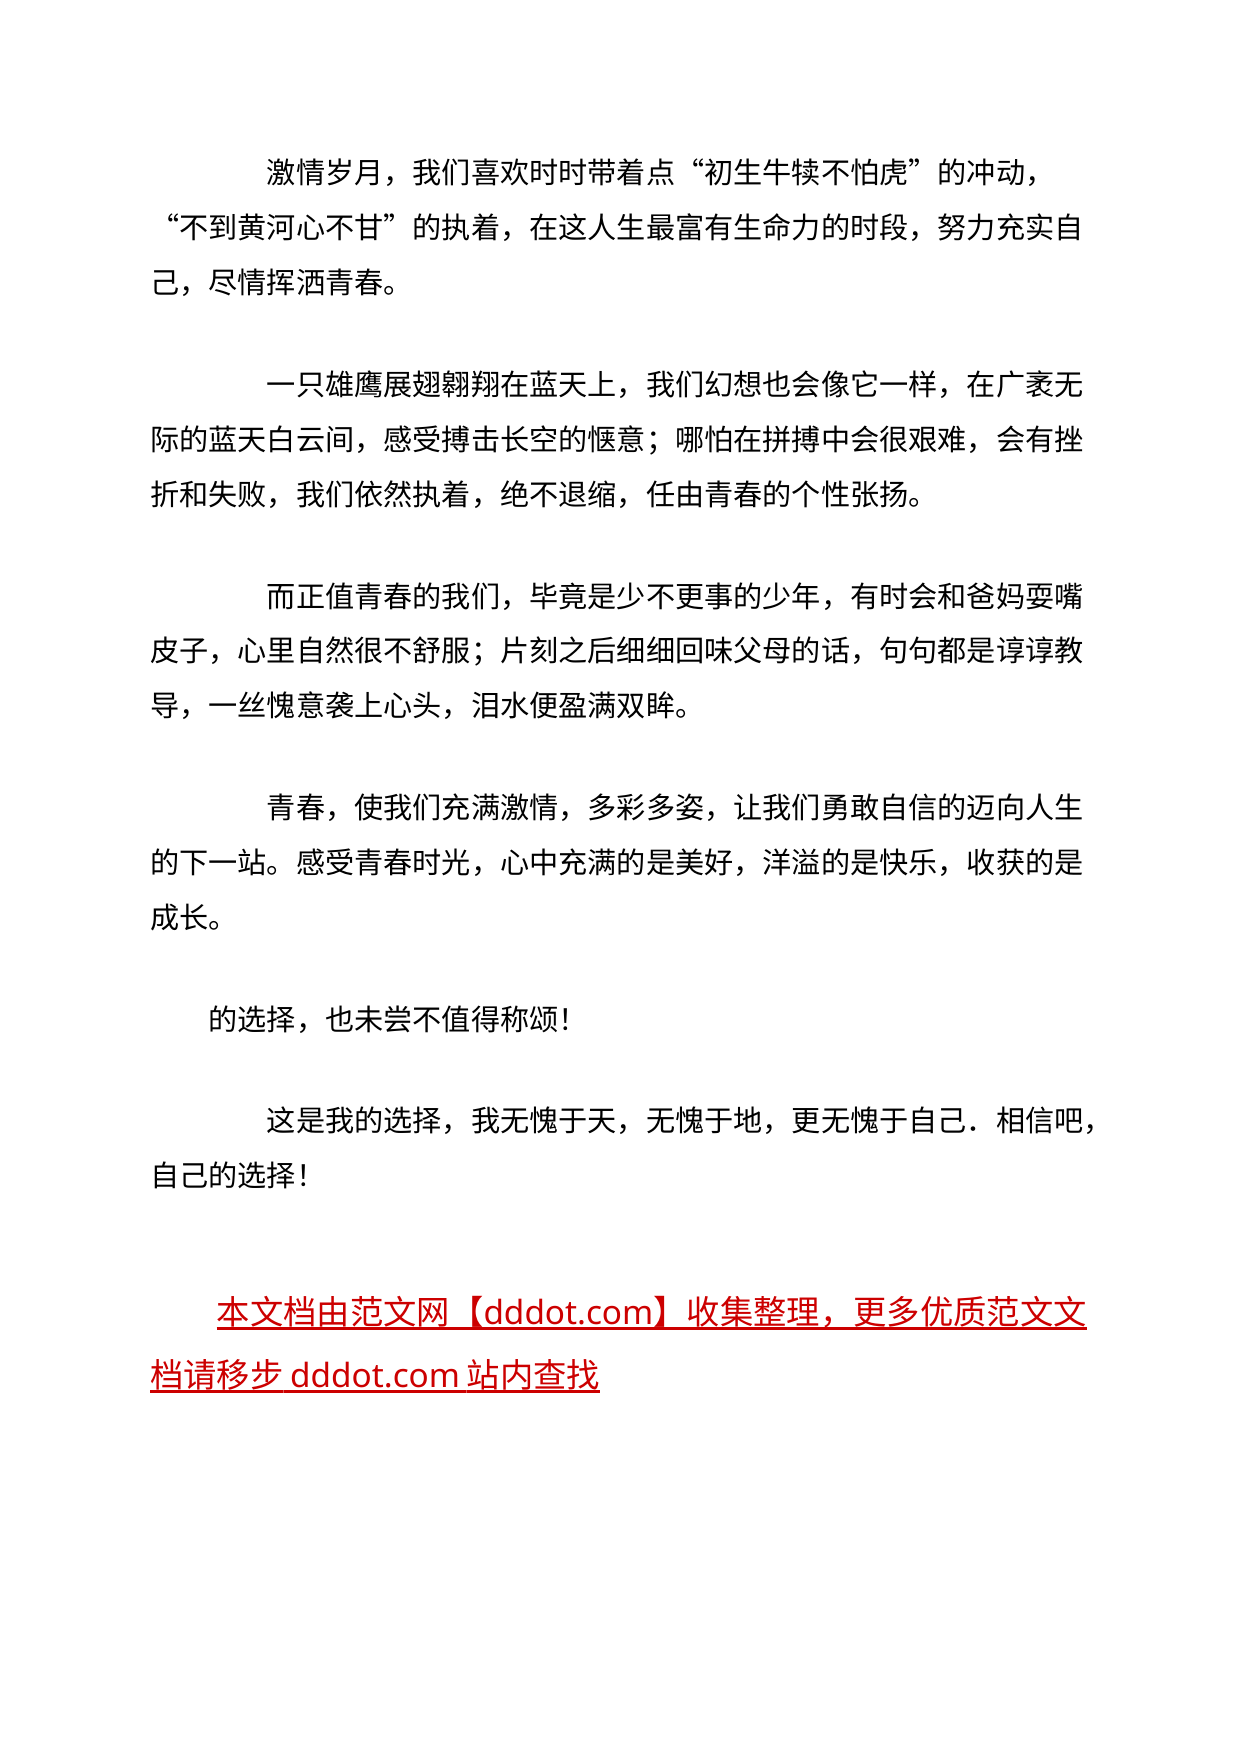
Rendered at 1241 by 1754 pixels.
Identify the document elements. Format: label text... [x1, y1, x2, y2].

text 激情岁月，我们喜欢时时带着点“初生牛犊不怕虎”的冲动，“不到黄河心不甘”的执着，在这人生最富有生命力的时段，努力充实自己，尽情挥洒青春。 [150, 150, 1090, 302]
text 这是我的选择，我无愧于天，无愧于地，更无愧于自己．相信吧，自己的选择！ [150, 1098, 1090, 1195]
text 本文档由范文网【dddot.com】收集整理，更多优质范文文档请移步dddot.com站内查找 [150, 1286, 1090, 1397]
text 而正值青春的我们，毕竟是少不更事的少年，有时会和爸妈耍嘴皮子，心里自然很不舒服；片刻之后细细回味父母的话，句句都是谆谆教导，一丝愧意袭上心头，泪水便盈满双眸。 [150, 573, 1090, 725]
text 青春，使我们充满激情，多彩多姿，让我们勇敢自信的迈向人生的下一站。感受青春时光，心中充满的是美好，洋溢的是快乐，收获的是成长。 [150, 785, 1090, 937]
text 一只雄鹰展翅翱翔在蓝天上，我们幻想也会像它一样，在广袤无际的蓝天白云间，感受搏击长空的惬意；哪怕在拼搏中会很艰难，会有挫折和失败，我们依然执着，绝不退缩，任由青春的个性张扬。 [150, 362, 1090, 514]
text 的选择，也未尝不值得称颂！ [150, 996, 1090, 1038]
